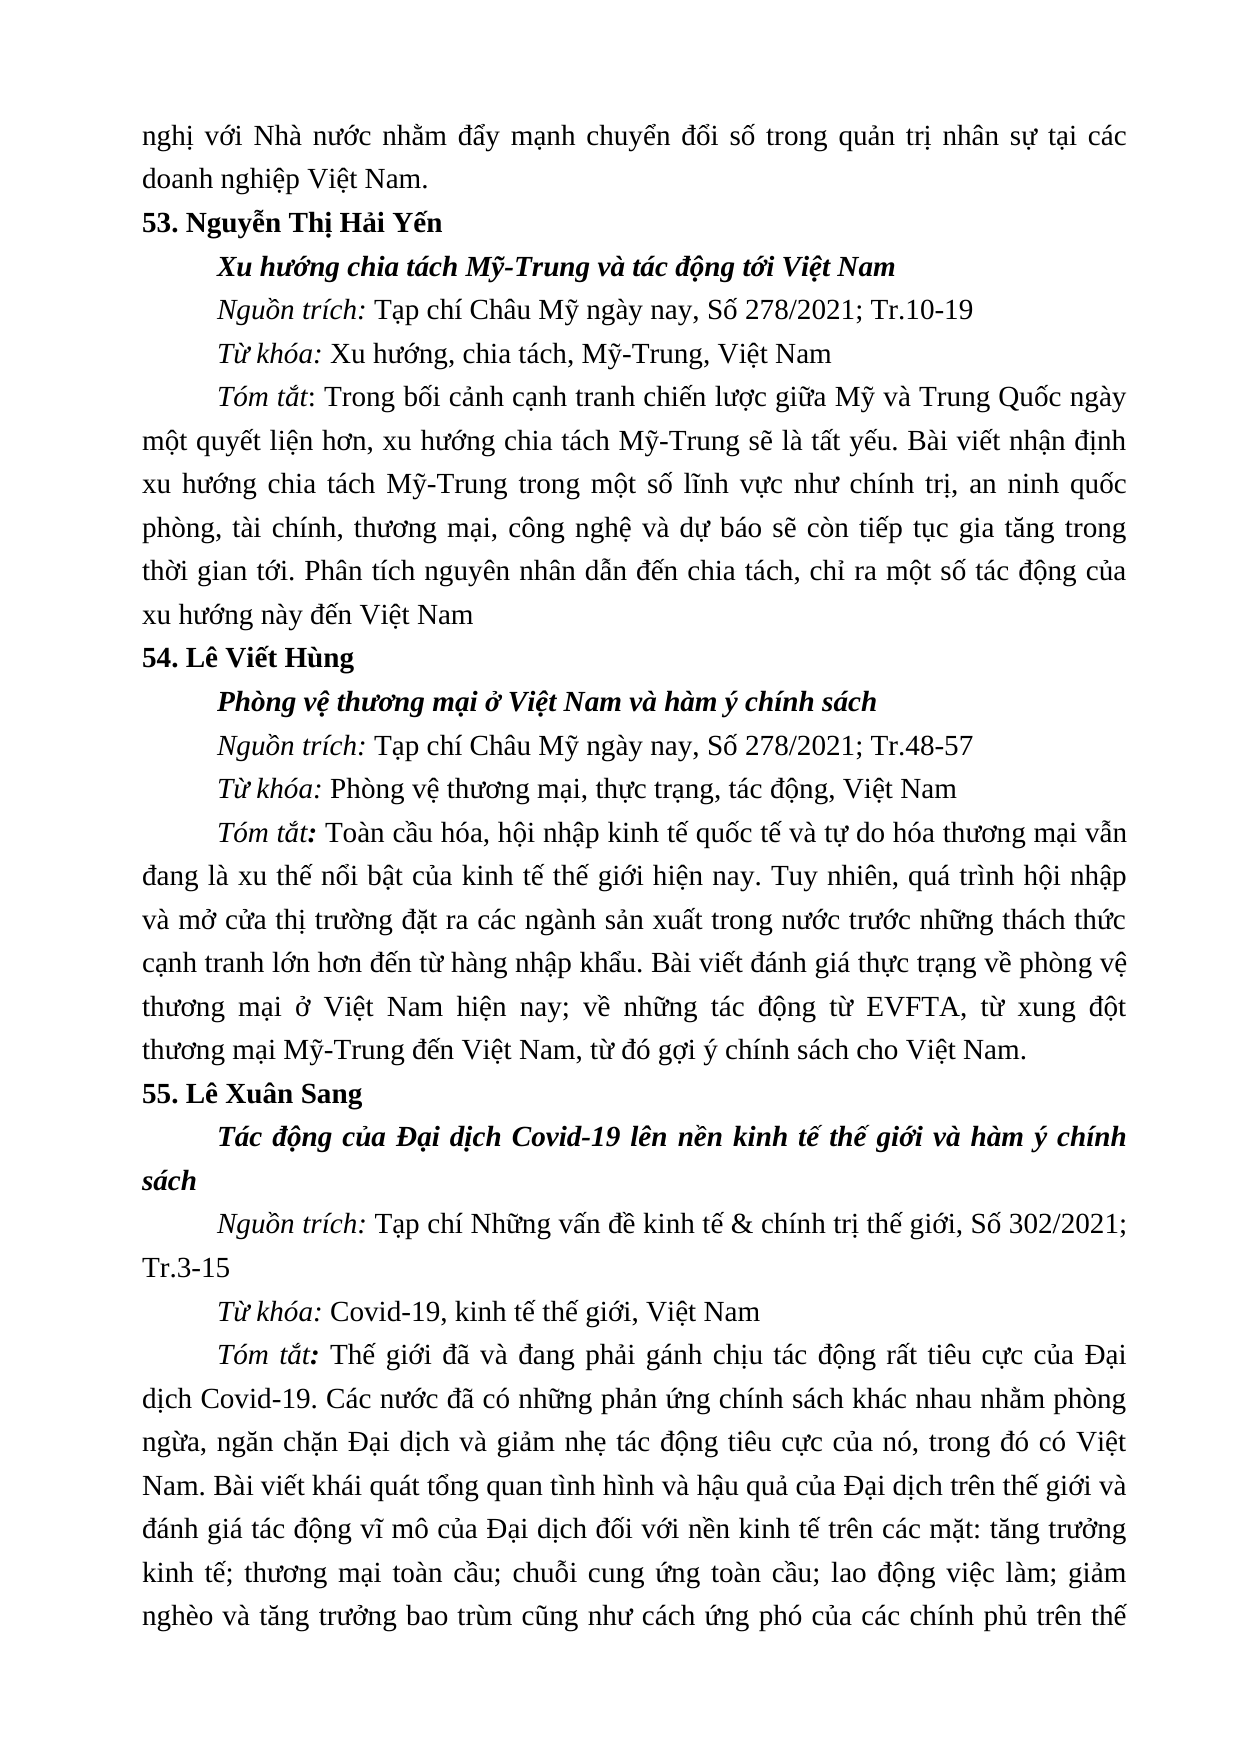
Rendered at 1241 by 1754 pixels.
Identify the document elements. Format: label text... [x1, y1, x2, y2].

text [142, 118, 1128, 195]
text 55. Lê Xuân Sang [142, 1076, 1128, 1109]
text Từ khóa: Xu hướng, chia tách, Mỹ-Trung, Việt Nam [142, 336, 1128, 369]
text Nguồn trích: Tạp chí Châu Mỹ ngày nay, Số 278/2021; Tr.48-57 [142, 728, 1128, 761]
text Tác động của Đại dịch Covid-19 lên nền kinh tế thế giới và hàm ý chính sách [142, 1119, 1128, 1197]
text Nguồn trích: Tạp chí Những vấn đề kinh tế & chính trị thế giới, Số 302/2021; Tr.3-15 [142, 1207, 1128, 1284]
text 54. Lê Viết Hùng [142, 641, 1128, 674]
text Từ khóa: Phòng vệ thương mại, thực trạng, tác động, Việt Nam [142, 771, 1128, 805]
text Từ khóa: Covid-19, kinh tế thế giới, Việt Nam [142, 1294, 1128, 1327]
text Tóm tắt: Toàn cầu hóa, hội nhập kinh tế quốc tế và tự do hóa thương mại vẫn đang là xu thế nổi bật của kinh tế thế giới hiện nay. Tuy nhiên, quá trình hội nhập và mở cửa thị trường đặt ra các ngành sản xuất trong nước trước những thách thức cạnh tranh lớn hơn đến từ hàng nhập khẩu. Bài viết đánh giá thực trạng về phòng vệ thương mại ở Việt Nam hiện nay; về những tác động từ EVFTA, từ xung đột thương mại Mỹ-Trung đến Việt Nam, từ đó gợi ý chính sách cho Việt Nam. [142, 815, 1128, 1066]
text Tóm tắt: Trong bối cảnh cạnh tranh chiến lược giữa Mỹ và Trung Quốc ngày một quyết liện hơn, xu hướng chia tách Mỹ-Trung sẽ là tất yếu. Bài viết nhận định xu hướng chia tách Mỹ-Trung trong một số lĩnh vực như chính trị, an ninh quốc phòng, tài chính, thương mại, công nghệ và dự báo sẽ còn tiếp tục gia tăng trong thời gian tới. Phân tích nguyên nhân dẫn đến chia tách, chỉ ra một số tác động của xu hướng này đến Việt Nam [142, 379, 1128, 631]
text 53. Nguyễn Thị Hải Yến [142, 205, 1128, 239]
text Nguồn trích: Tạp chí Châu Mỹ ngày nay, Số 278/2021; Tr.10-19 [142, 292, 1128, 326]
text Phòng vệ thương mại ở Việt Nam và hàm ý chính sách [142, 684, 1128, 718]
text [142, 1337, 1128, 1632]
text Xu hướng chia tách Mỹ-Trung và tác động tới Việt Nam [142, 249, 1128, 282]
